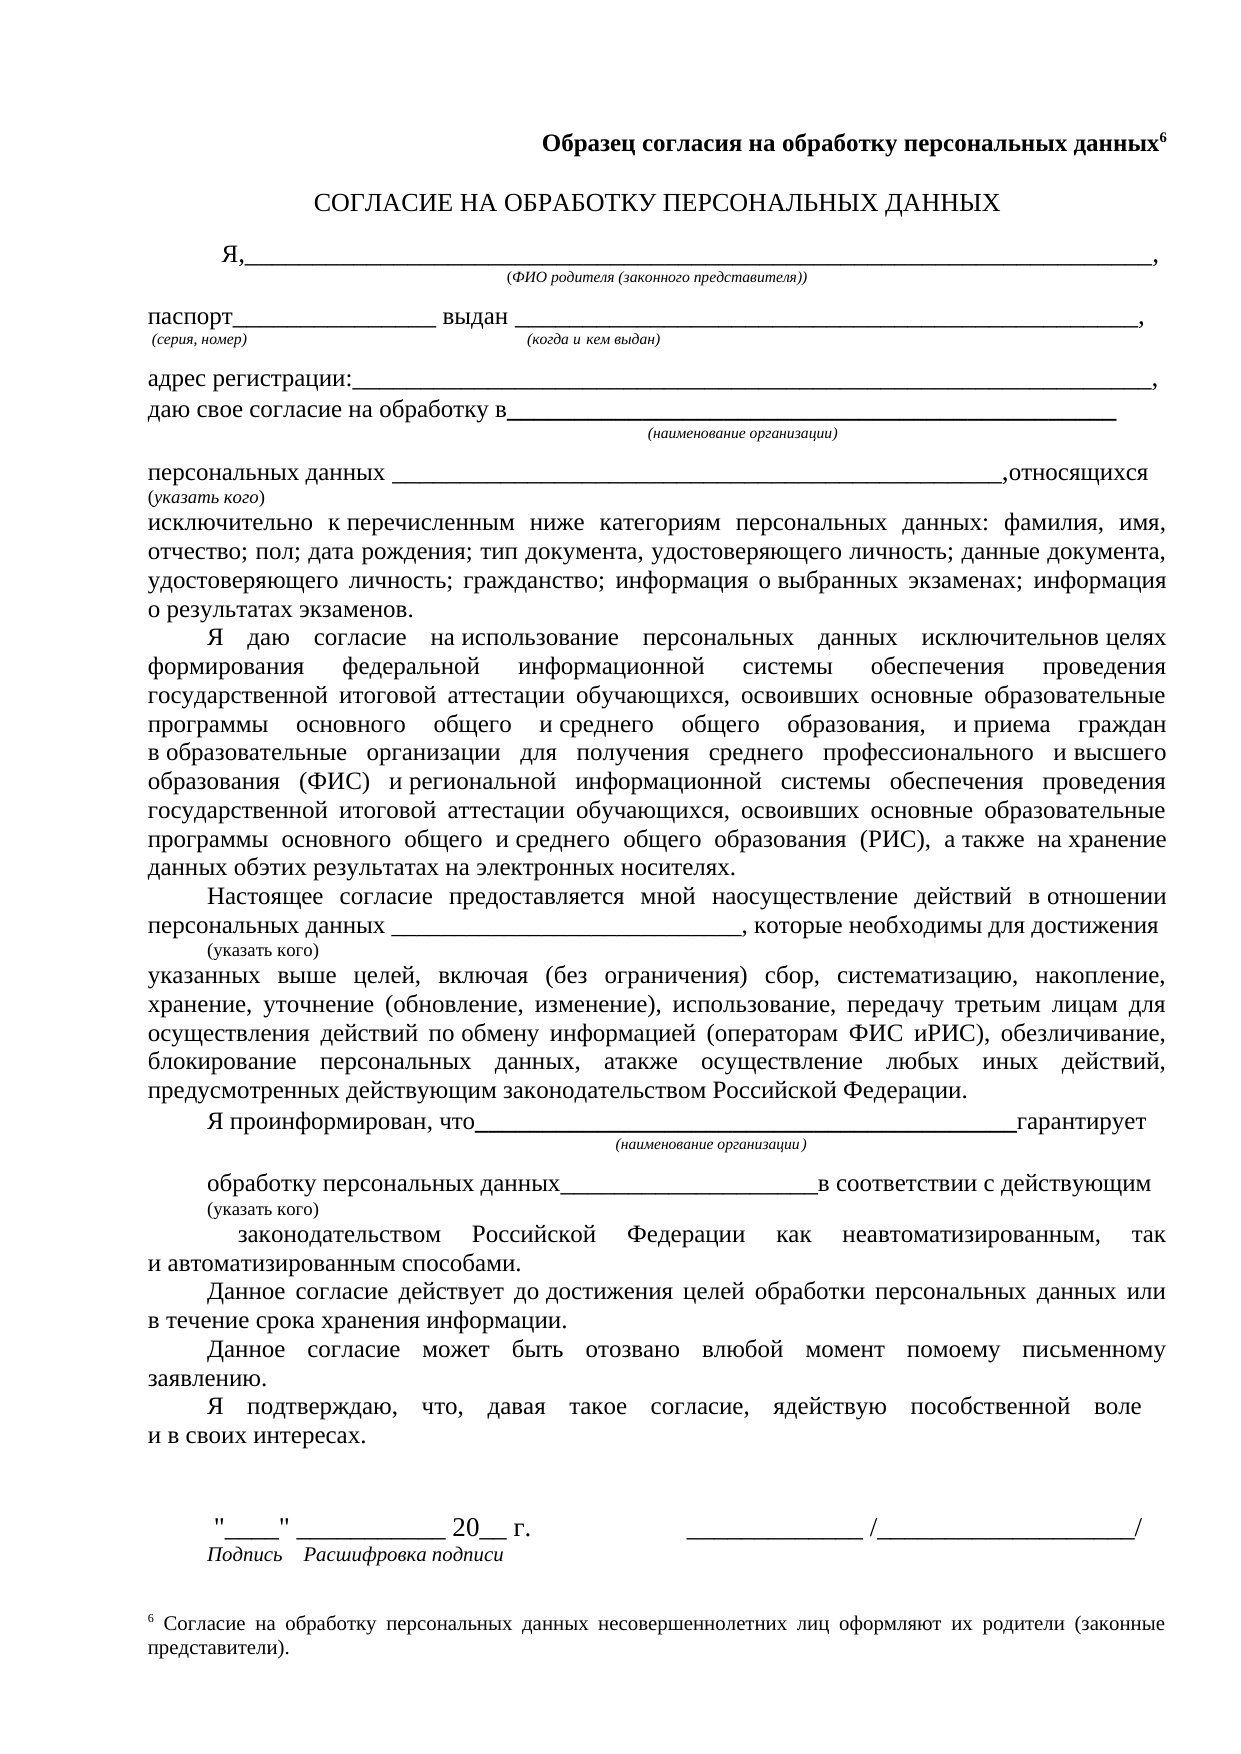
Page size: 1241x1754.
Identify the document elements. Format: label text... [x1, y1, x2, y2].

text паспорт_______________ выдан ______________________________________________, [148, 299, 1167, 330]
text (указать кого) [148, 939, 1167, 960]
text Данное согласие может быть отозвано влюбой момент помоему письменному заявлению. [148, 1334, 1167, 1391]
text указанных выше целей, включая (без ограничения) сбор, систематизацию, накопление, хранение, уточнение (обновление, изменение), использование, передачу третьим лицам для осуществления действий по обмену информацией (операторам ФИС иРИС), обезличивание, блокирование персональных данных, атакже осуществление любых иных действий, предусмотренных действующим законодательством Российской Федерации. [148, 960, 1167, 1104]
text Подпись Расшифровка подписи [148, 1542, 1167, 1566]
text законодательством Российской Федерации как неавтоматизированным, так и автоматизированным способами. [148, 1219, 1167, 1276]
text (указать кого) [148, 1197, 1167, 1219]
text Данное согласие действует до достижения целей обработки персональных данных или в течение срока хранения информации. [148, 1276, 1167, 1334]
text исключительно к перечисленным ниже категориям персональных данных: фамилия, имя, отчество; пол; дата рождения; тип документа, удостоверяющего личность; данные документа, удостоверяющего личность; гражданство; информация о выбранных экзаменах; информация о результатах экзаменов. [148, 507, 1167, 622]
text Я проинформирован, что________________________________________гарантирует [148, 1104, 1167, 1135]
text обработку персональных данных___________________в соответствии с действующим [148, 1166, 1167, 1197]
text (серия, номер) (когда и кем выдан) [148, 330, 1167, 361]
text (указать кого) [148, 486, 1167, 507]
text (ФИО родителя (законного представителя)) [148, 268, 1167, 299]
text (наименование организации) [148, 423, 1167, 455]
text СОГЛАСИЕ НА ОБРАБОТКУ ПЕРСОНАЛЬНЫХ ДАННЫХ [148, 187, 1167, 217]
text даю свое согласие на обработку в_____________________________________________ [148, 392, 1167, 423]
text Образец согласия на обработку персональных данных [148, 128, 1167, 157]
text (наименование организации) [148, 1135, 1167, 1166]
text Я,___________________________________________________________________, [148, 237, 1167, 268]
text Настоящее согласие предоставляется мной наосуществление действий в отношении персональных данных ____________________________, которые необходимы для достижения [148, 881, 1167, 939]
text "____" ___________ 20__ г. _____________ /___________________/ [148, 1511, 1167, 1542]
text Я даю согласие на использование персональных данных исключительнов целях формирования федеральной информационной системы обеспечения проведения государственной итоговой аттестации обучающихся, освоивших основные образовательные программы основного общего и среднего общего образования, и приема граждан в образовательные организации для получения среднего профессионального и высшего образования (ФИС) и региональной информационной системы обеспечения проведения государственной итоговой аттестации обучающихся, освоивших основные образовательные программы основного общего и среднего общего образования (РИС), а также на хранение данных обэтих результатах на электронных носителях. [148, 622, 1167, 881]
text адрес регистрации:___________________________________________________________, [148, 361, 1167, 392]
text персональных данных _____________________________________________,относящихся [148, 455, 1167, 486]
text Я подтверждаю, что, давая такое согласие, ядействую пособственной воле и в своих интересах. [148, 1391, 1167, 1449]
